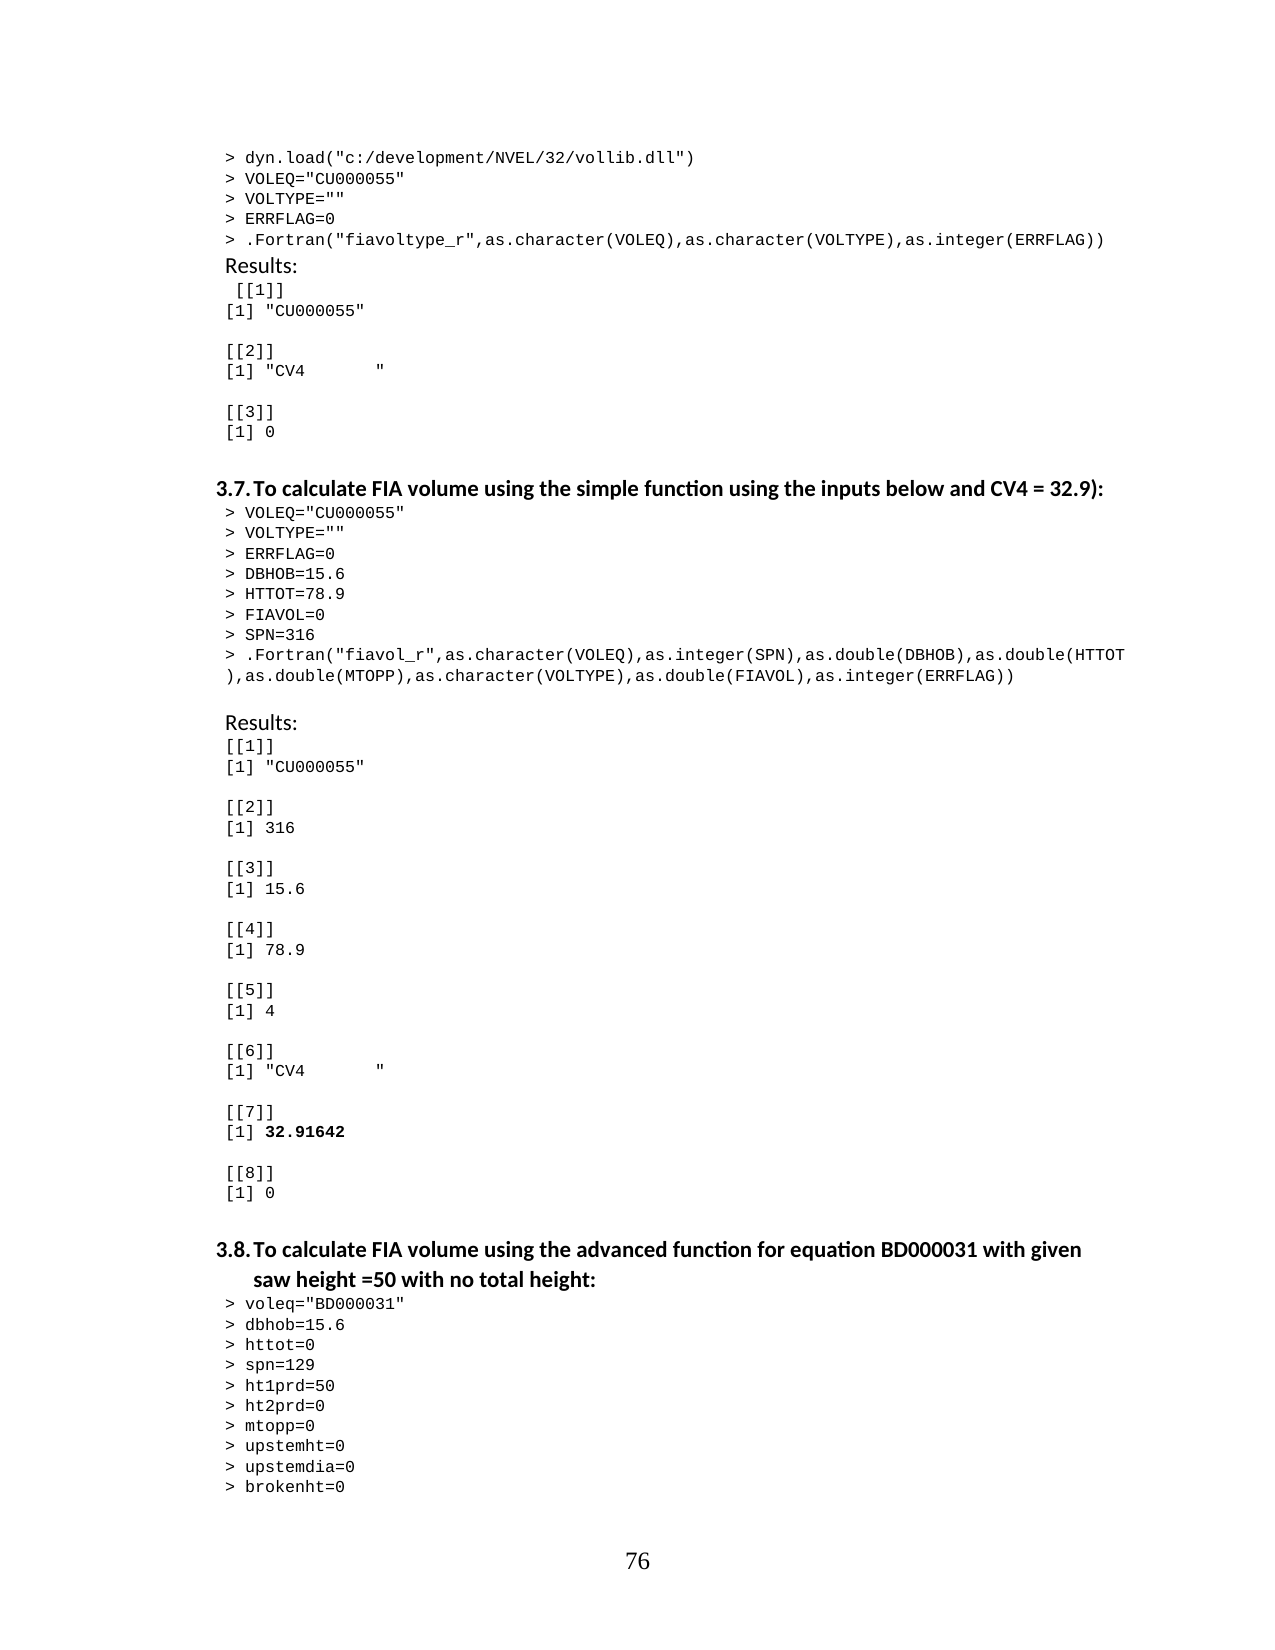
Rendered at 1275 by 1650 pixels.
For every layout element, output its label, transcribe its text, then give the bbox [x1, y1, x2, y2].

list Results: [225, 252, 1125, 279]
list > VOLTYPE="" [225, 191, 1125, 209]
list Results: [225, 708, 1125, 736]
list > upstemht=0 [225, 1438, 1125, 1457]
list [[2]] [225, 799, 1125, 818]
list [1] 4 [225, 1002, 1125, 1021]
list > voleq="BD000031" [225, 1296, 1125, 1315]
list [[5]] [225, 982, 1125, 1001]
list > HTTOT=78.9 [225, 586, 1125, 605]
list [1] 316 [225, 819, 1125, 838]
list [[8]] [225, 1164, 1125, 1183]
list > VOLTYPE="" [225, 525, 1125, 544]
list > DBHOB=15.6 [225, 566, 1125, 584]
list [[7]] [225, 1104, 1125, 1122]
list > ht1prd=50 [225, 1377, 1125, 1396]
list > VOLEQ="CU000055" [225, 170, 1125, 189]
list [[2]] [225, 343, 1125, 362]
list [[4]] [225, 921, 1125, 940]
list To calculate FIA volume using the advanced function for equation BD000031 with given saw height =50 with no total height: [216, 1235, 1125, 1294]
list [[6]] [225, 1043, 1125, 1062]
list > ERRFLAG=0 [225, 545, 1125, 564]
list > dyn.load("c:/development/NVEL/32/vollib.dll") [225, 150, 1125, 169]
list [[1]] [225, 282, 1125, 301]
list > ERRFLAG=0 [225, 211, 1125, 230]
list To calculate FIA volume using the simple function using the inputs below and CV4 = 32.9): [216, 474, 1125, 502]
list [1] 78.9 [225, 941, 1125, 960]
list > brokenht=0 [225, 1479, 1125, 1497]
list > ht2prd=0 [225, 1397, 1125, 1416]
list > SPN=316 [225, 627, 1125, 645]
list > .Fortran("fiavoltype_r",as.character(VOLEQ),as.character(VOLTYPE),as.integer(ERRFLAG)) [225, 231, 1125, 250]
list [[3]] [225, 404, 1125, 422]
list > .Fortran("fiavol_r",as.character(VOLEQ),as.integer(SPN),as.double(DBHOB),as.double(HTTOT),as.double(MTOPP),as.character(VOLTYPE),as.double(FIAVOL),as.integer(ERRFLAG)) [225, 647, 1125, 686]
list [1] "CU000055" [225, 758, 1125, 777]
list [1] "CV4 " [225, 363, 1125, 382]
list [1] "CU000055" [225, 302, 1125, 321]
list [1] 32.91642 [225, 1124, 1125, 1143]
list [[1]] [225, 738, 1125, 757]
list > upstemdia=0 [225, 1458, 1125, 1477]
list > dbhob=15.6 [225, 1316, 1125, 1335]
list > FIAVOL=0 [225, 606, 1125, 625]
list > mtopp=0 [225, 1418, 1125, 1437]
list > VOLEQ="CU000055" [225, 505, 1125, 523]
list [1] 0 [225, 424, 1125, 443]
list > spn=129 [225, 1357, 1125, 1376]
list [1] 15.6 [225, 880, 1125, 899]
list > httot=0 [225, 1336, 1125, 1355]
list [1] "CV4 " [225, 1063, 1125, 1082]
list [[3]] [225, 860, 1125, 879]
list [1] 0 [225, 1185, 1125, 1204]
